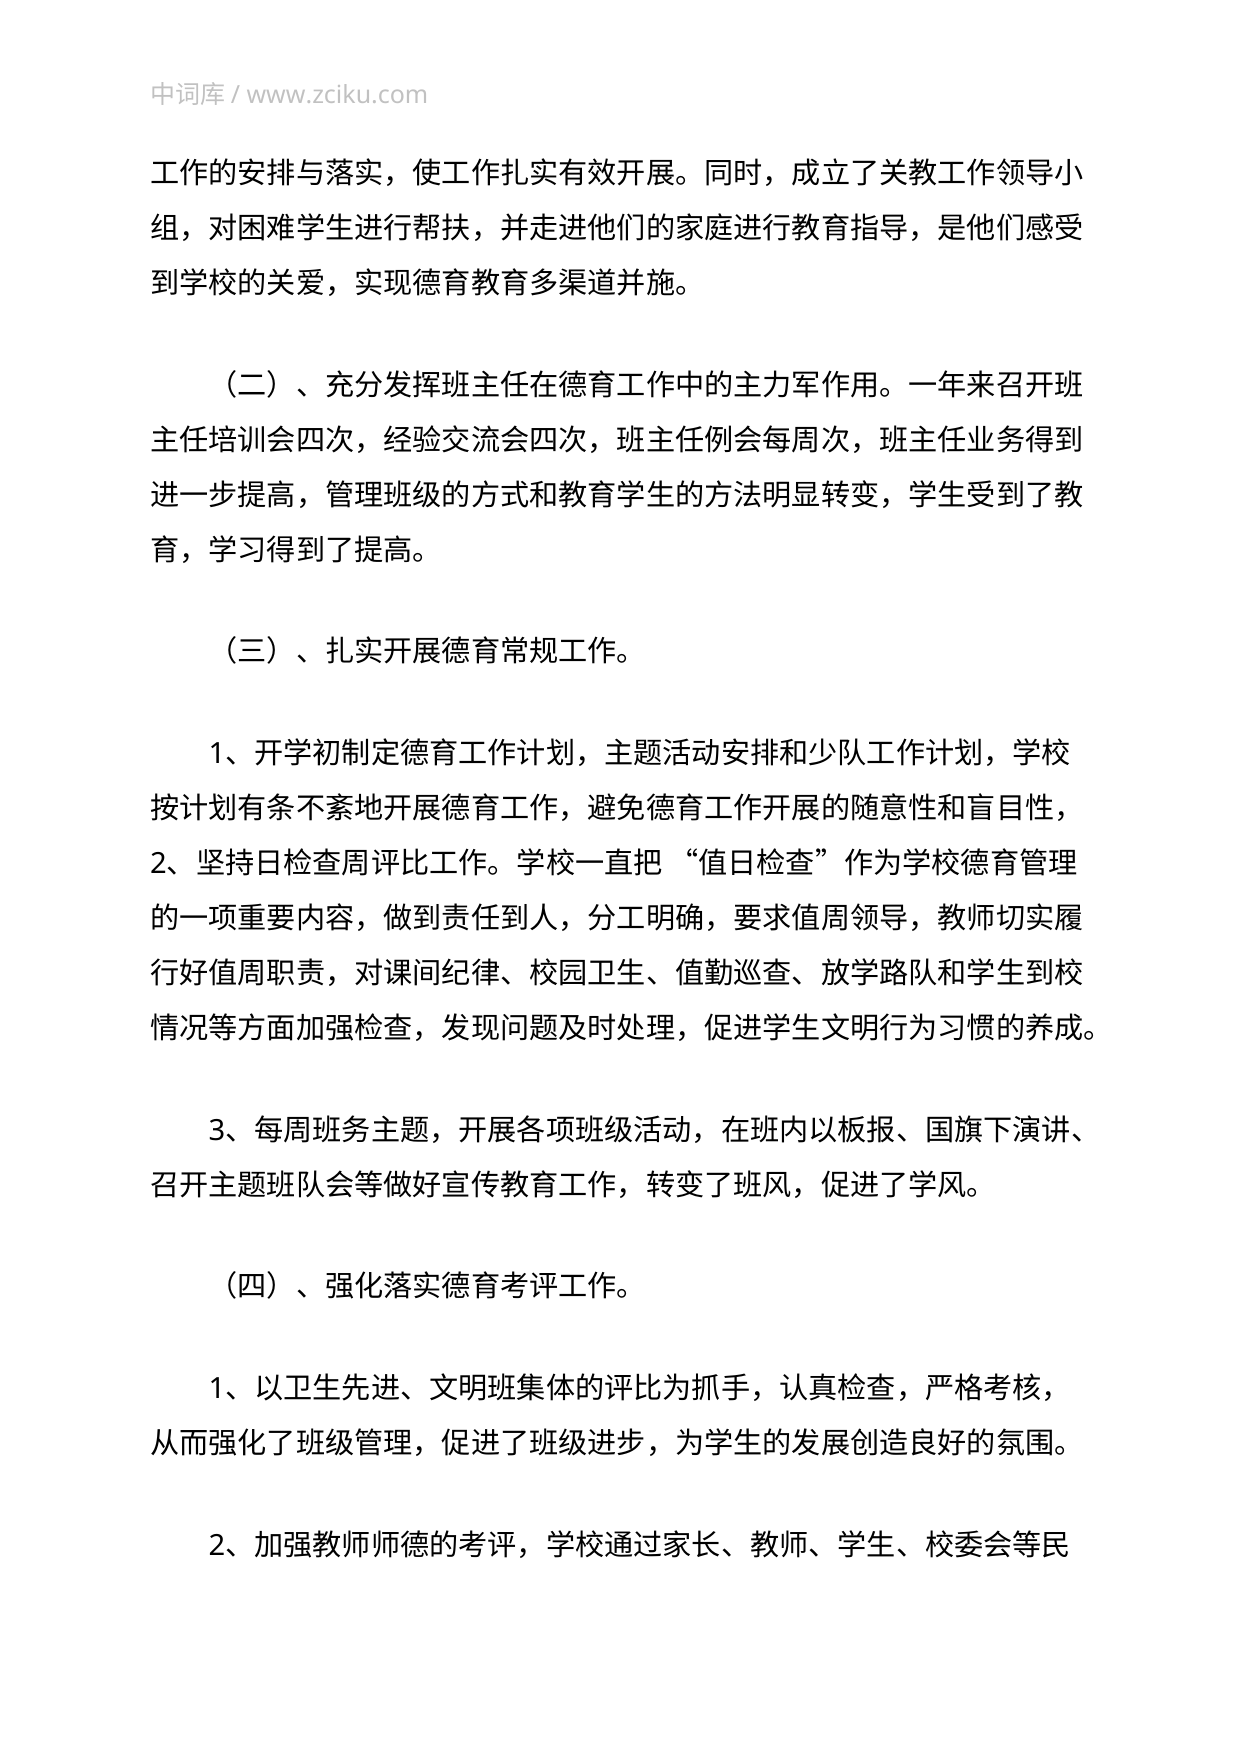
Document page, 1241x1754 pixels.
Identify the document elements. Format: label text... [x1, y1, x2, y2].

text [150, 150, 1090, 302]
text 3、每周班务主题，开展各项班级活动，在班内以板报、国旗下演讲、召开主题班队会等做好宣传教育工作，转变了班风，促进了学风。 [150, 1106, 1090, 1203]
text 1、以卫生先进、文明班集体的评比为抓手，认真检查，严格考核，从而强化了班级管理，促进了班级进步，为学生的发展创造良好的氛围。 [150, 1365, 1090, 1462]
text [150, 1522, 1090, 1564]
text （四）、强化落实德育考评工作。 [150, 1263, 1090, 1305]
text （二）、充分发挥班主任在德育工作中的主力军作用。一年来召开班主任培训会四次，经验交流会四次，班主任例会每周次，班主任业务得到进一步提高，管理班级的方式和教育学生的方法明显转变，学生受到了教育，学习得到了提高。 [150, 362, 1090, 568]
text 1、开学初制定德育工作计划，主题活动安排和少队工作计划，学校按计划有条不紊地开展德育工作，避免德育工作开展的随意性和盲目性，2、坚持日检查周评比工作。学校一直把 “值日检查”作为学校德育管理的一项重要内容，做到责任到人，分工明确，要求值周领导，教师切实履行好值周职责，对课间纪律、校园卫生、值勤巡查、放学路队和学生到校情况等方面加强检查，发现问题及时处理，促进学生文明行为习惯的养成。 [150, 730, 1090, 1047]
text （三）、扎实开展德育常规工作。 [150, 628, 1090, 670]
